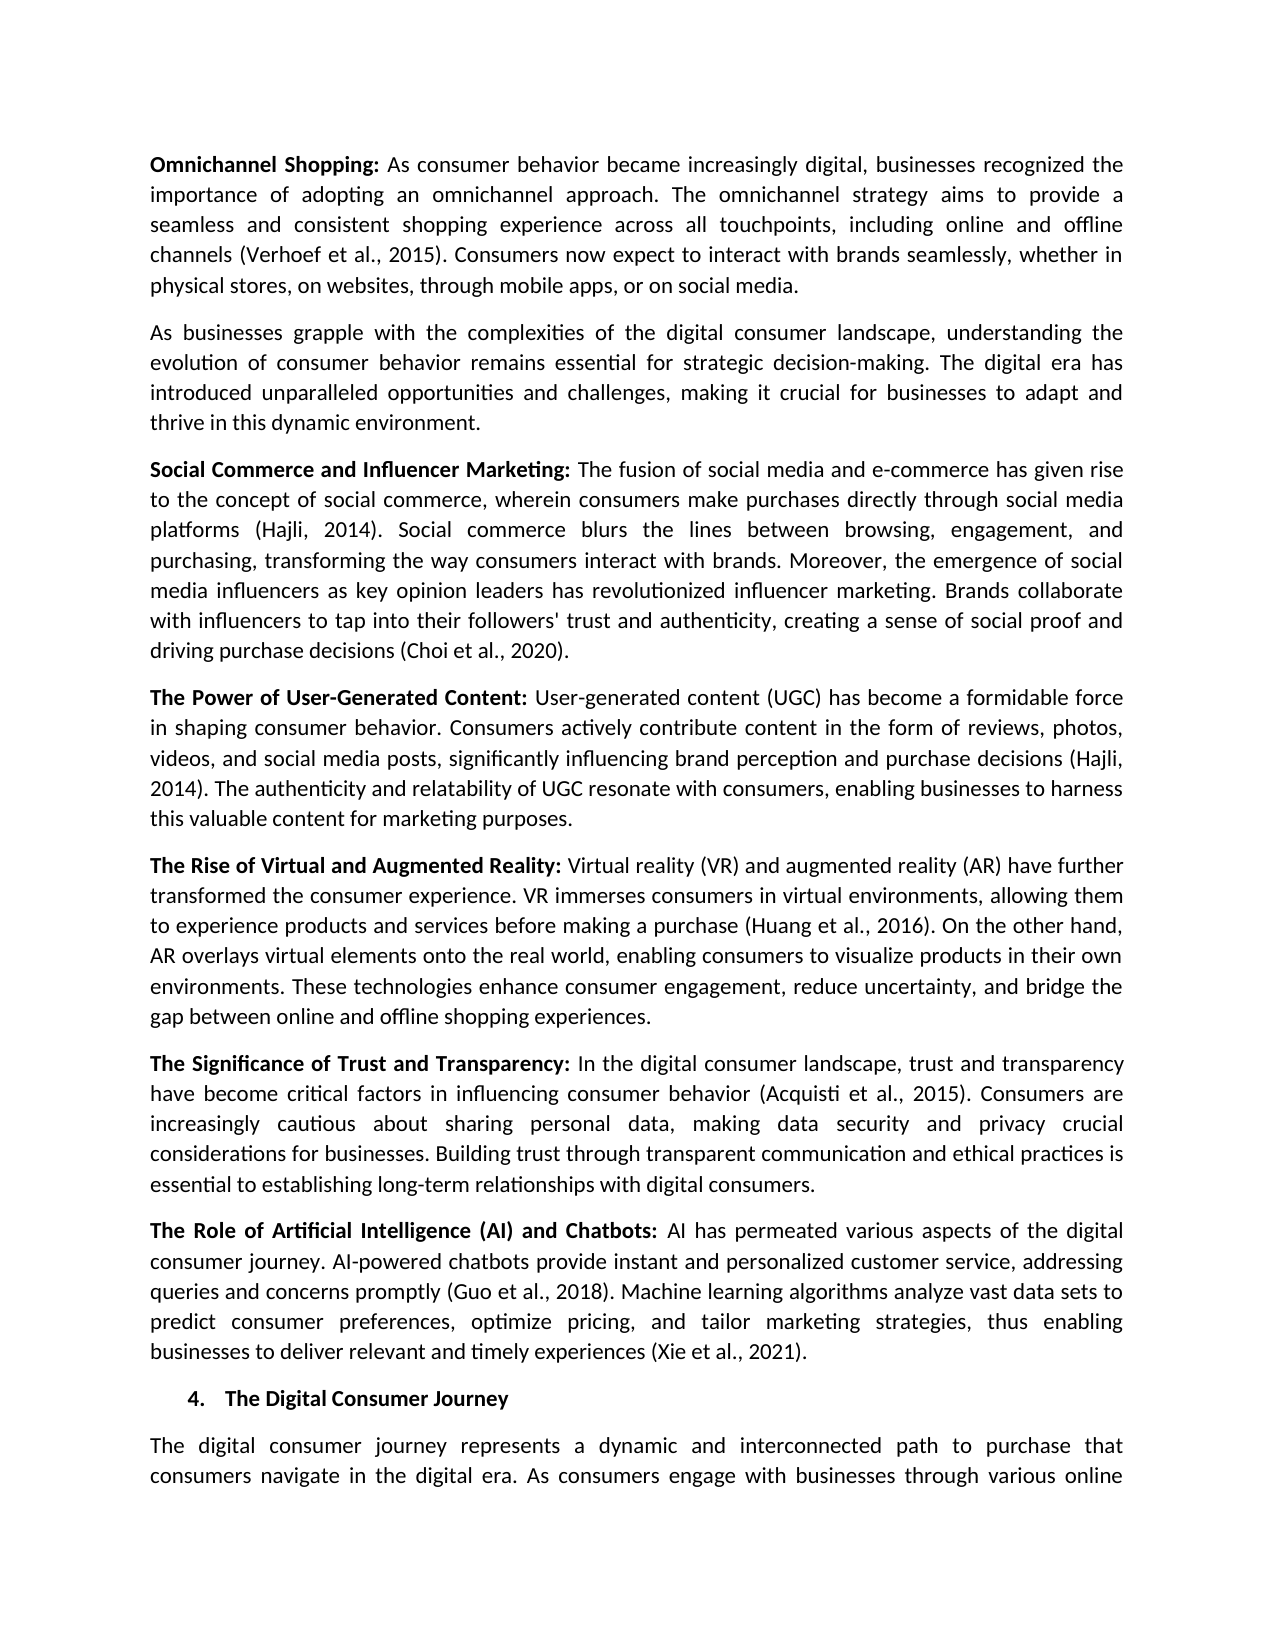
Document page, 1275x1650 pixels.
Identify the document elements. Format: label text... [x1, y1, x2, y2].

text The Role of Artificial Intelligence (AI) and Chatbots: AI has permeated various aspects of the digital consumer journey. AI-powered chatbots provide instant and personalized customer service, addressing queries and concerns promptly (Guo et al., 2018). Machine learning algorithms analyze vast data sets to predict consumer preferences, optimize pricing, and tailor marketing strategies, thus enabling businesses to deliver relevant and timely experiences (Xie et al., 2021). [150, 1217, 1125, 1366]
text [150, 1431, 1125, 1489]
text As businesses grapple with the complexities of the digital consumer landscape, understanding the evolution of consumer behavior remains essential for strategic decision-making. The digital era has introduced unparalleled opportunities and challenges, making it crucial for businesses to adapt and thrive in this dynamic environment. [150, 318, 1125, 436]
text Social Commerce and Influencer Marketing: The fusion of social media and e-commerce has given rise to the concept of social commerce, wherein consumers make purchases directly through social media platforms (Hajli, 2014). Social commerce blurs the lines between browsing, engagement, and purchasing, transforming the way consumers interact with brands. Moreover, the emergence of social media influencers as key opinion leaders has revolutionized influencer marketing. Brands collaborate with influencers to tap into their followers' trust and authenticity, creating a sense of social proof and driving purchase decisions (Choi et al., 2020). [150, 455, 1125, 664]
text The Rise of Virtual and Augmented Reality: Virtual reality (VR) and augmented reality (AR) have further transformed the consumer experience. VR immerses consumers in virtual environments, allowing them to experience products and services before making a purchase (Huang et al., 2016). On the other hand, AR overlays virtual elements onto the real world, enabling consumers to visualize products in their own environments. These technologies enhance consumer engagement, reduce uncertainty, and bridge the gap between online and offline shopping experiences. [150, 851, 1125, 1030]
text The Power of User-Generated Content: User-generated content (UGC) has become a formidable force in shaping consumer behavior. Consumers actively contribute content in the form of reviews, photos, videos, and social media posts, significantly influencing brand perception and purchase decisions (Hajli, 2014). The authenticity and relatability of UGC resonate with consumers, enabling businesses to harness this valuable content for marketing purposes. [150, 683, 1125, 832]
text The Significance of Trust and Transparency: In the digital consumer landscape, trust and transparency have become critical factors in influencing consumer behavior (Acquisti et al., 2015). Consumers are increasingly cautious about sharing personal data, making data security and privacy crucial considerations for businesses. Building trust through transparent communication and ethical practices is essential to establishing long-term relationships with digital consumers. [150, 1049, 1125, 1198]
text Omnichannel Shopping: As consumer behavior became increasingly digital, businesses recognized the importance of adopting an omnichannel approach. The omnichannel strategy aims to provide a seamless and consistent shopping experience across all touchpoints, including online and offline channels (Verhoef et al., 2015). Consumers now expect to interact with brands seamlessly, whether in physical stores, on websites, through mobile apps, or on social media. [150, 150, 1125, 299]
list The Digital Consumer Journey [187, 1384, 1125, 1412]
